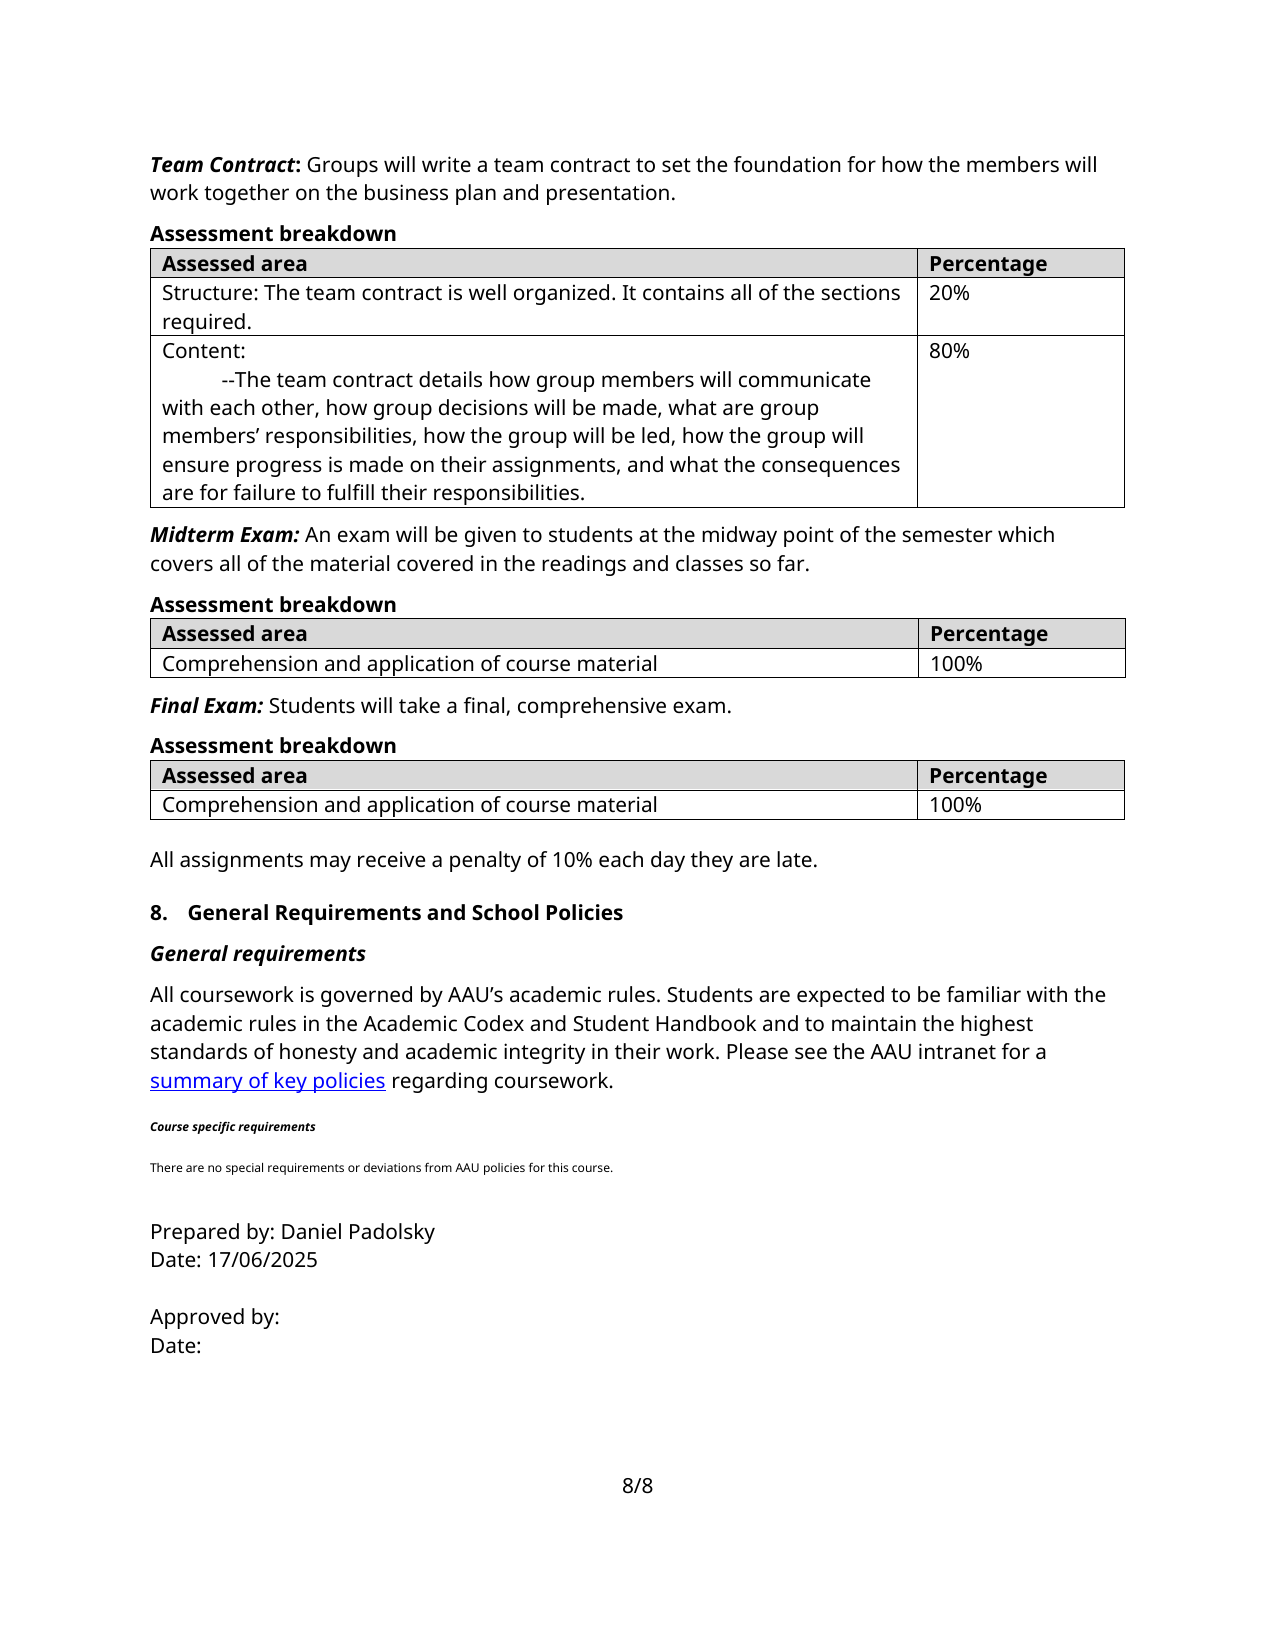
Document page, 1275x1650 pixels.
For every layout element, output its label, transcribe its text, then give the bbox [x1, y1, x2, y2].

text Team Contract: Groups will write a team contract to set the foundation for how the members will work together on the business plan and presentation. [150, 150, 1125, 207]
subtitle Final Exam: Students will take a final, comprehensive exam. [150, 691, 1125, 719]
subtitle All coursework is governed by AAU’s academic rules. Students are expected to be familiar with the academic rules in the Academic Codex and Student Handbook and to maintain the highest standards of honesty and academic integrity in their work. Please see the AAU intranet for a summary of key policies regarding coursework. [150, 980, 1125, 1094]
table_cell Comprehension and application of course material [151, 649, 918, 677]
table_header Assessed area [151, 761, 917, 789]
table_cell 100% [918, 791, 1124, 819]
text Date: [150, 1331, 1125, 1359]
text Assessment breakdown [150, 732, 1125, 760]
table_cell 80% [918, 336, 1124, 507]
text Course specific requirements [150, 1107, 1125, 1135]
table_header Assessed area [151, 249, 917, 277]
text Prepared by: Daniel Padolsky [150, 1217, 1125, 1245]
text Assessment breakdown [150, 590, 1125, 618]
table_header Percentage [918, 761, 1124, 789]
subtitle All assignments may receive a penalty of 10% each day they are late. [150, 845, 1125, 873]
text Approved by: [150, 1302, 1125, 1331]
subtitle General Requirements and School Policies [150, 898, 1125, 927]
table_header Percentage [918, 249, 1124, 277]
subtitle Midterm Exam: An exam will be given to students at the midway point of the semester which covers all of the material covered in the readings and classes so far. [150, 520, 1125, 577]
table_cell 20% [918, 278, 1124, 335]
table_cell 100% [919, 649, 1125, 677]
table_header Assessed area [151, 619, 918, 648]
table_cell Structure: The team contract is well organized. It contains all of the sections required. [151, 278, 917, 335]
text There are no special requirements or deviations from AAU policies for this course. [150, 1148, 1125, 1176]
table_cell Comprehension and application of course material [151, 791, 917, 819]
subtitle General requirements [150, 939, 1125, 968]
table_cell Content: --The team contract details how group members will communicate with each other, how group decisions will be made, what are group members’ responsibilities, how the group will be led, how the group will ensure progress is made on their assignments, and what the consequences are for failure to fulfill their responsibilities. [151, 336, 917, 507]
table_header Percentage [919, 619, 1125, 648]
text Date: 17/06/2025 [150, 1245, 1125, 1274]
text Assessment breakdown [150, 219, 1125, 248]
